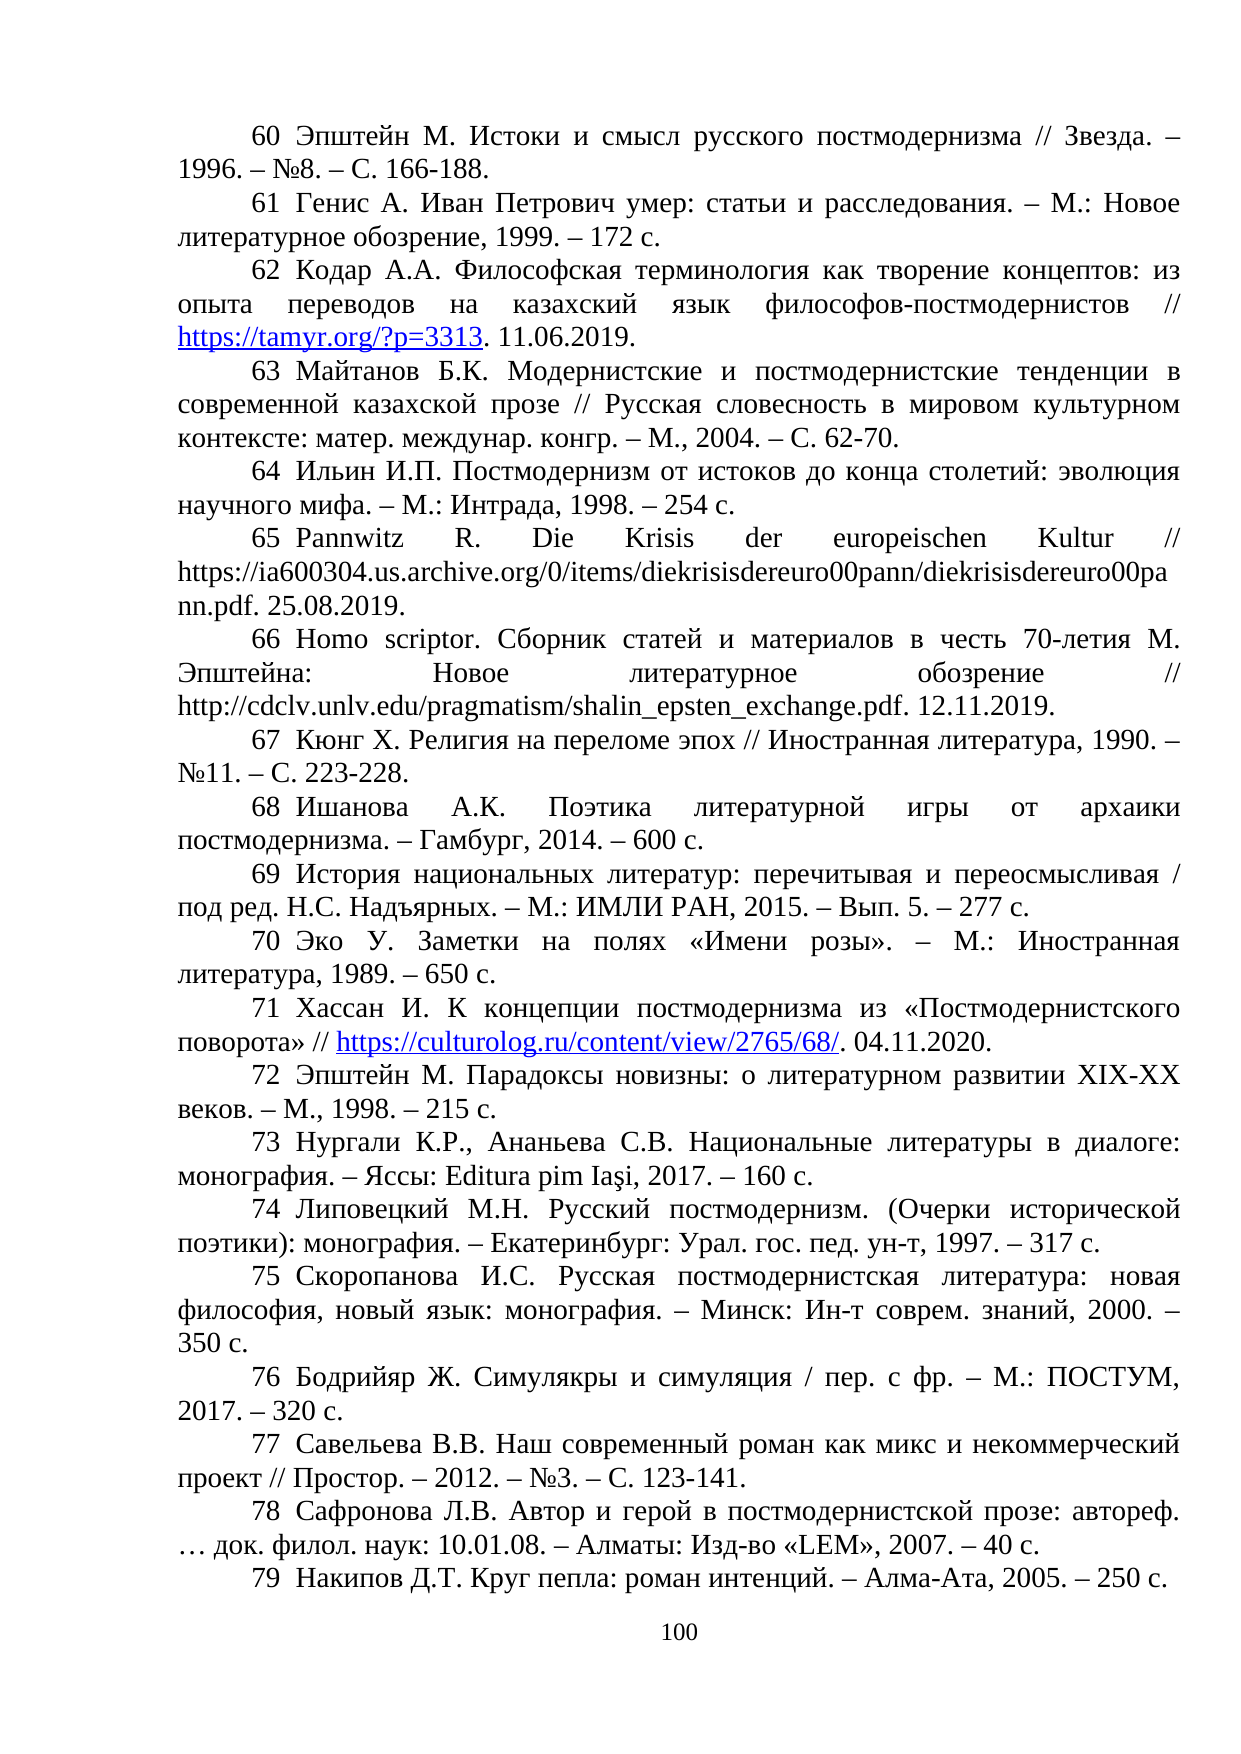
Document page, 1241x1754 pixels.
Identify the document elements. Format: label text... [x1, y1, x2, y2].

list Савельева В.В. Наш современный роман как микс и некоммерческий проект // Простор. – 2012. – №3. – С. 123-141. [177, 1426, 1181, 1493]
list Липовецкий М.Н. Русский постмодернизм. (Очерки исторической поэтики): монография. – Екатеринбург: Урал. гос. пед. ун-т, 1997. – 317 с. [177, 1191, 1181, 1258]
list Кюнг X. Религия на переломе эпох // Иностранная литература, 1990. – №11. – С. 223-228. [177, 722, 1181, 789]
list Кодар А.А. Философская терминология как творение концептов: из опыта переводов на казахский язык философов-постмодернистов // https://tamyr.org/?p=3313. 11.06.2019. [177, 252, 1181, 353]
list История национальных литератур: перечитывая и переосмысливая / под ред. Н.С. Надъярных. – М.: ИМЛИ РАН, 2015. – Вып. 5. – 277 с. [177, 856, 1181, 923]
list Генис А. Иван Петрович умер: статьи и расследования. – М.: Новое литературное обозрение, 1999. – 172 с. [177, 185, 1181, 252]
list Скоропанова И.С. Русская постмодернистская литература: новая философия, новый язык: монография. – Минск: Ин-т соврем. знаний, 2000. – 350 с. [177, 1258, 1181, 1359]
list Эко У. Заметки на полях «Имени розы». – М.: Иностранная литература, 1989. – 650 с. [177, 923, 1181, 990]
list Бодрийяр Ж. Симулякры и симуляция / пер. с фр. – М.: ПОСТУМ, 2017. – 320 с. [177, 1359, 1181, 1426]
list Хассан И. К концепции постмодернизма из «Постмодернистского поворота» // https://culturolog.ru/content/view/2765/68/. 04.11.2020. [177, 990, 1181, 1057]
list Майтанов Б.К. Модернистские и постмодернистские тенденции в современной казахской прозе // Русская словесность в мировом культурном контексте: матер. междунар. конгр. – М., 2004. – С. 62-70. [177, 353, 1181, 453]
list Эпштейн М. Парадоксы новизны: о литературном развитии XIX-XX веков. – М., 1998. – 215 с. [177, 1057, 1181, 1124]
list Pannwitz R. Die Krisis der europeischen Kultur // https://ia600304.us.archive.org/0/items/diekrisisdereuro00pann/diekrisisdereuro00pann.pdf. 25.08.2019. [177, 521, 1181, 621]
list Эпштейн М. Истоки и смысл русского постмодернизма // Звезда. – 1996. – №8. – С. 166-188. [177, 118, 1181, 185]
list Ишанова А.К. Поэтика литературной игры от архаики постмодернизма. – Гамбург, 2014. – 600 с. [177, 789, 1181, 856]
list Нургали К.Р., Ананьева С.В. Национальные литературы в диалоге: монография. – Яссы: Editura pim Iaşi, 2017. – 160 с. [177, 1124, 1181, 1191]
list Сафронова Л.В. Автор и герой в постмодернистской прозе: автореф. … док. филол. наук: 10.01.08. – Алматы: Изд-во «LEM», 2007. – 40 с. [177, 1493, 1181, 1560]
list Homo scriptor. Сборник статей и материалов в честь 70-летия М. Эпштейна: Новое литературное обозрение // http://cdclv.unlv.edu/pragmatism/shalin_epsten_exchange.pdf. 12.11.2019. [177, 621, 1181, 722]
list Ильин И.П. Постмодернизм от истоков до конца столетий: эволюция научного мифа. – М.: Интрада, 1998. – 254 с. [177, 453, 1181, 521]
list Накипов Д.Т. Круг пепла: роман интенций. – Алма-Ата, 2005. – 250 с. [177, 1560, 1181, 1594]
